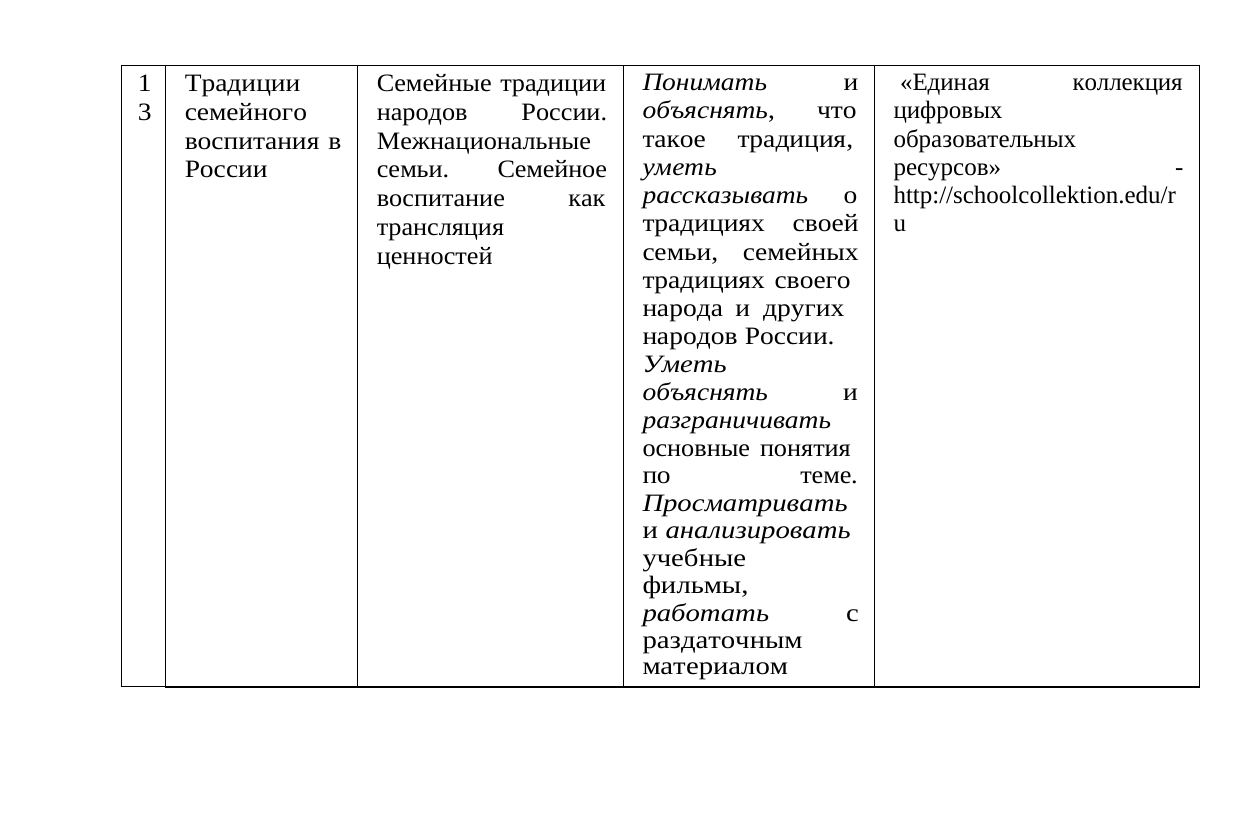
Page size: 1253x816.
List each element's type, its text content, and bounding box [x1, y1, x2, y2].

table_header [875, 66, 1199, 686]
table_header 1 3 [122, 66, 165, 686]
table_header Понимать и объяснять, что такое традиция, уметь рассказывать о традициях своей семьи, семейных традициях своего народа и других народов России. Уметь объяснять и разграничивать основные понятия по теме. Просматривать и анализировать учебные фильмы, работать с раздаточным материалом [624, 66, 874, 686]
table_header Традиции семейного воспитания в России [166, 66, 357, 686]
table_header Семейные традиции народов России. Межнациональные семьи. Семейное воспитание как трансляция ценностей [358, 66, 623, 686]
